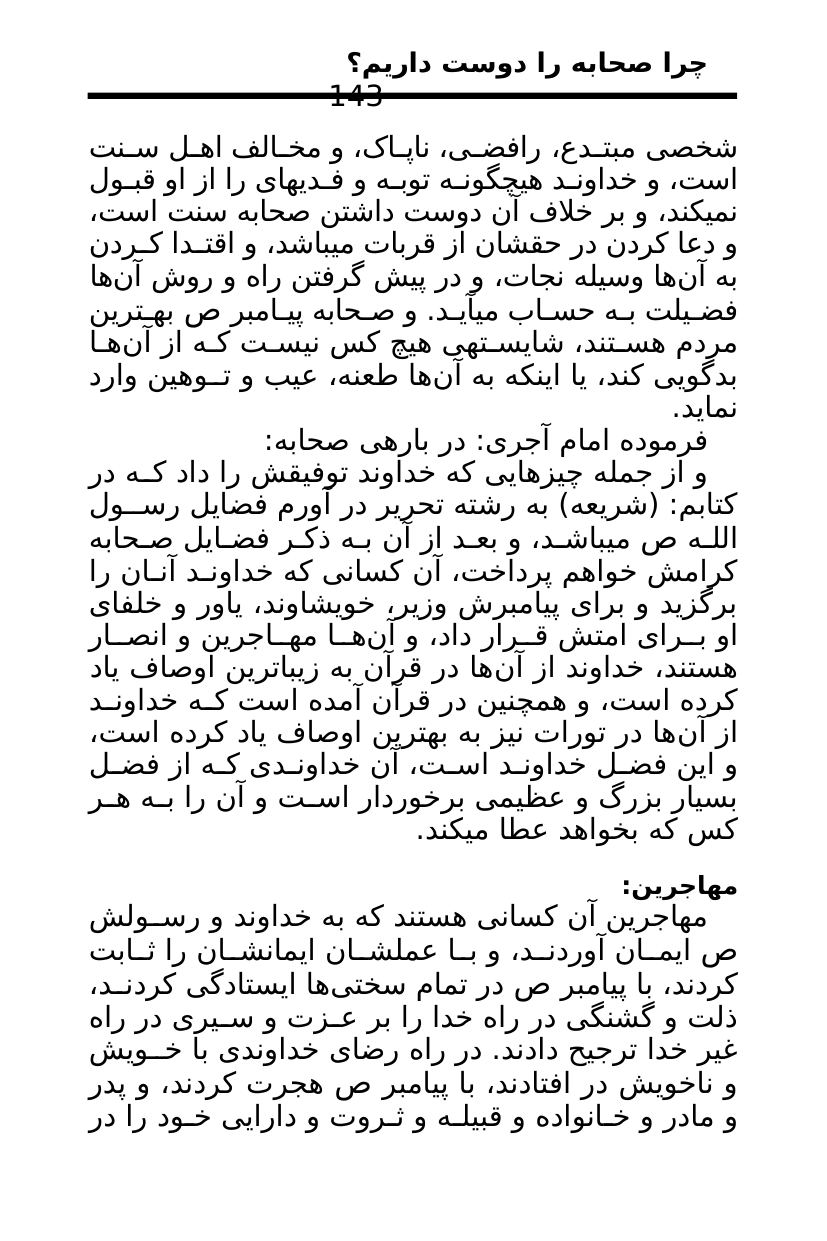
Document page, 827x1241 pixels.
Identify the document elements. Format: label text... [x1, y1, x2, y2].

text و از جمله چیزهایی که خداوند توفیقش را داد که در کتابم: (شریعه) به رشته تحریر در آورم فضایل رسول الله ص می‏باشد، و بعد از آن به ذکر فضایل صحابه کرامش خواهم پرداخت، آن کسانی که خداوند آنان را برگزید و برای پیامبرش وزیر، خویشاوند، یاور و خلفای او برای امتش قرار داد، و آن‌ها مهاجرین و انصار هستند، خداوند از آن‌ها در قرآن به زیباترین اوصاف یاد کرده است، و همچنین در قرآن آمده است که خداوند از آن‌ها در تورات نیز به بهترین اوصاف یاد کرده است، و این فضل خداوند است، آن خداوندی که از فضل بسیار بزرگ و عظیمی برخوردار است و آن را به هر کس که بخواهد عطا می‏کند. [89, 457, 738, 846]
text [89, 132, 738, 424]
text مهاجرین: [89, 871, 738, 900]
text فرموده امام آجری: در باره‏ی صحابه: [89, 424, 738, 457]
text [89, 900, 738, 1133]
